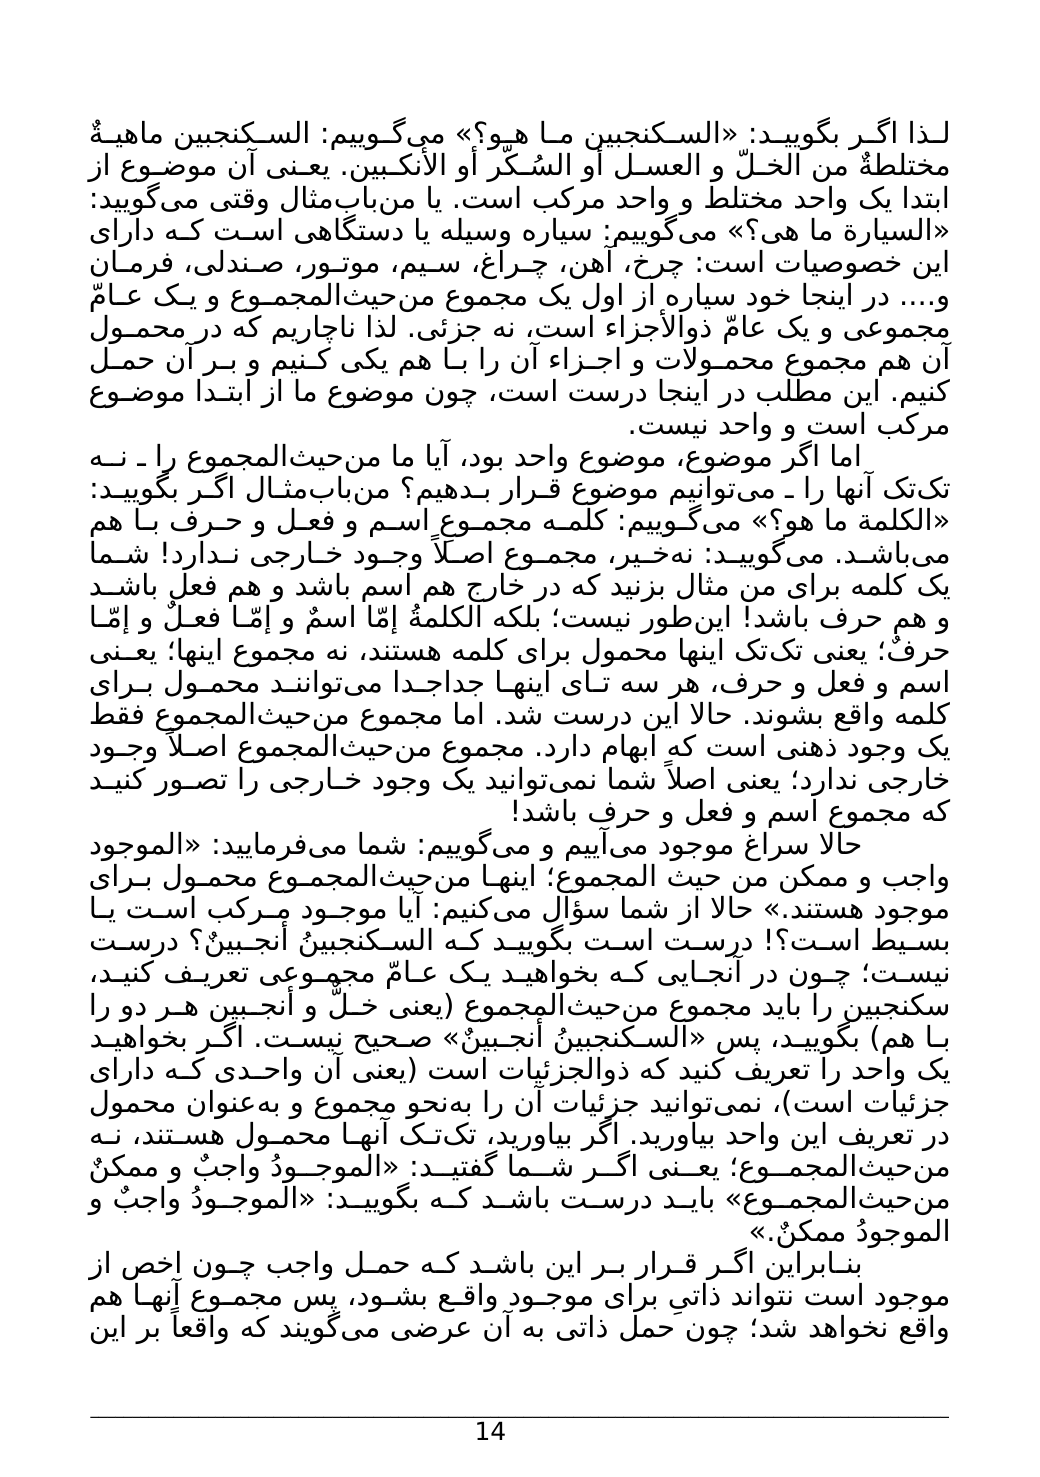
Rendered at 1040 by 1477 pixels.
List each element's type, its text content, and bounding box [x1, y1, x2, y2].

text حالا سراغ موجود می‌آییم و می‌گوییم: شما می‌فرمایید: «الموجود واجب و ممکن من حیث المجموع؛ اینها من‌حیث‌المجموع محمول برای موجود هستند.» حالا از شما سؤال می‌کنیم: آیا موجود مرکب است یا بسیط است؟! درست است بگویید که السکنجبینُ أنجبینٌ؟ درست نیست؛ چون در آنجایی که بخواهید یک عامّ مجموعی تعریف کنید، سکنجبین را باید مجموع من‌حیث‌المجموع (یعنی خلٌّ و أنجبین هر دو را با هم) بگویید، پس «السکنجبینُ أنجبینٌ» صحیح نیست. اگر بخواهید یک واحد را تعریف کنید که ذوالجزئیات است (یعنی آن واحدی که دارای جزئیات است)، نمی‌توانید جزئیات آن را به‌نحو مجموع و به‌عنوان محمول در تعریف این واحد بیاورید. اگر بیاورید، تک‌تک آنها محمول هستند، نه من‌حیث‌المجموع؛ یعنی اگر شما گفتید: «الموجودُ واجبٌ و ممکنٌ من‌حیث‌المجموع» باید درست باشد که بگویید: «الموجودُ واجبٌ و الموجودُ ممکنٌ.» [89, 828, 951, 1248]
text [89, 1248, 951, 1345]
text اما اگر موضوع، موضوع واحد بود، آیا ما من‌حیث‌المجموع را ـ نه تک‌تک آنها را ـ می‌توانیم موضوع قرار بدهیم؟ من‌باب‌مثال اگر بگویید: «الکلمة ما هو؟» می‌گوییم: کلمه مجموعِ اسم و فعل و حرف با هم می‌باشد. می‌گویید: نه‌خیر، مجموع اصلاً وجود خارجی ندارد! شما یک کلمه برای من مثال بزنید که در خارج هم اسم باشد و هم فعل باشد و هم حرف باشد! این‌طور نیست؛ بلکه الکلمةُ إمّا اسمٌ و إمّا فعلٌ و إمّا حرفٌ؛ یعنی تک‌تک اینها محمول برای کلمه هستند، نه مجموع اینها؛ یعنی اسم و فعل و حرف، هر سه تای اینها جداجدا می‌توانند محمول برای کلمه واقع بشوند. حالا این درست شد. اما مجموع من‌حیث‌المجموع فقط یک وجود ذهنی است که ابهام دارد. مجموع من‌حیث‌المجموع اصلاً وجود خارجی ندارد؛ یعنی اصلاً شما نمی‌توانید یک وجود خارجی را تصور کنید که مجموع اسم و فعل و حرف باشد! [89, 441, 951, 828]
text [89, 118, 951, 441]
